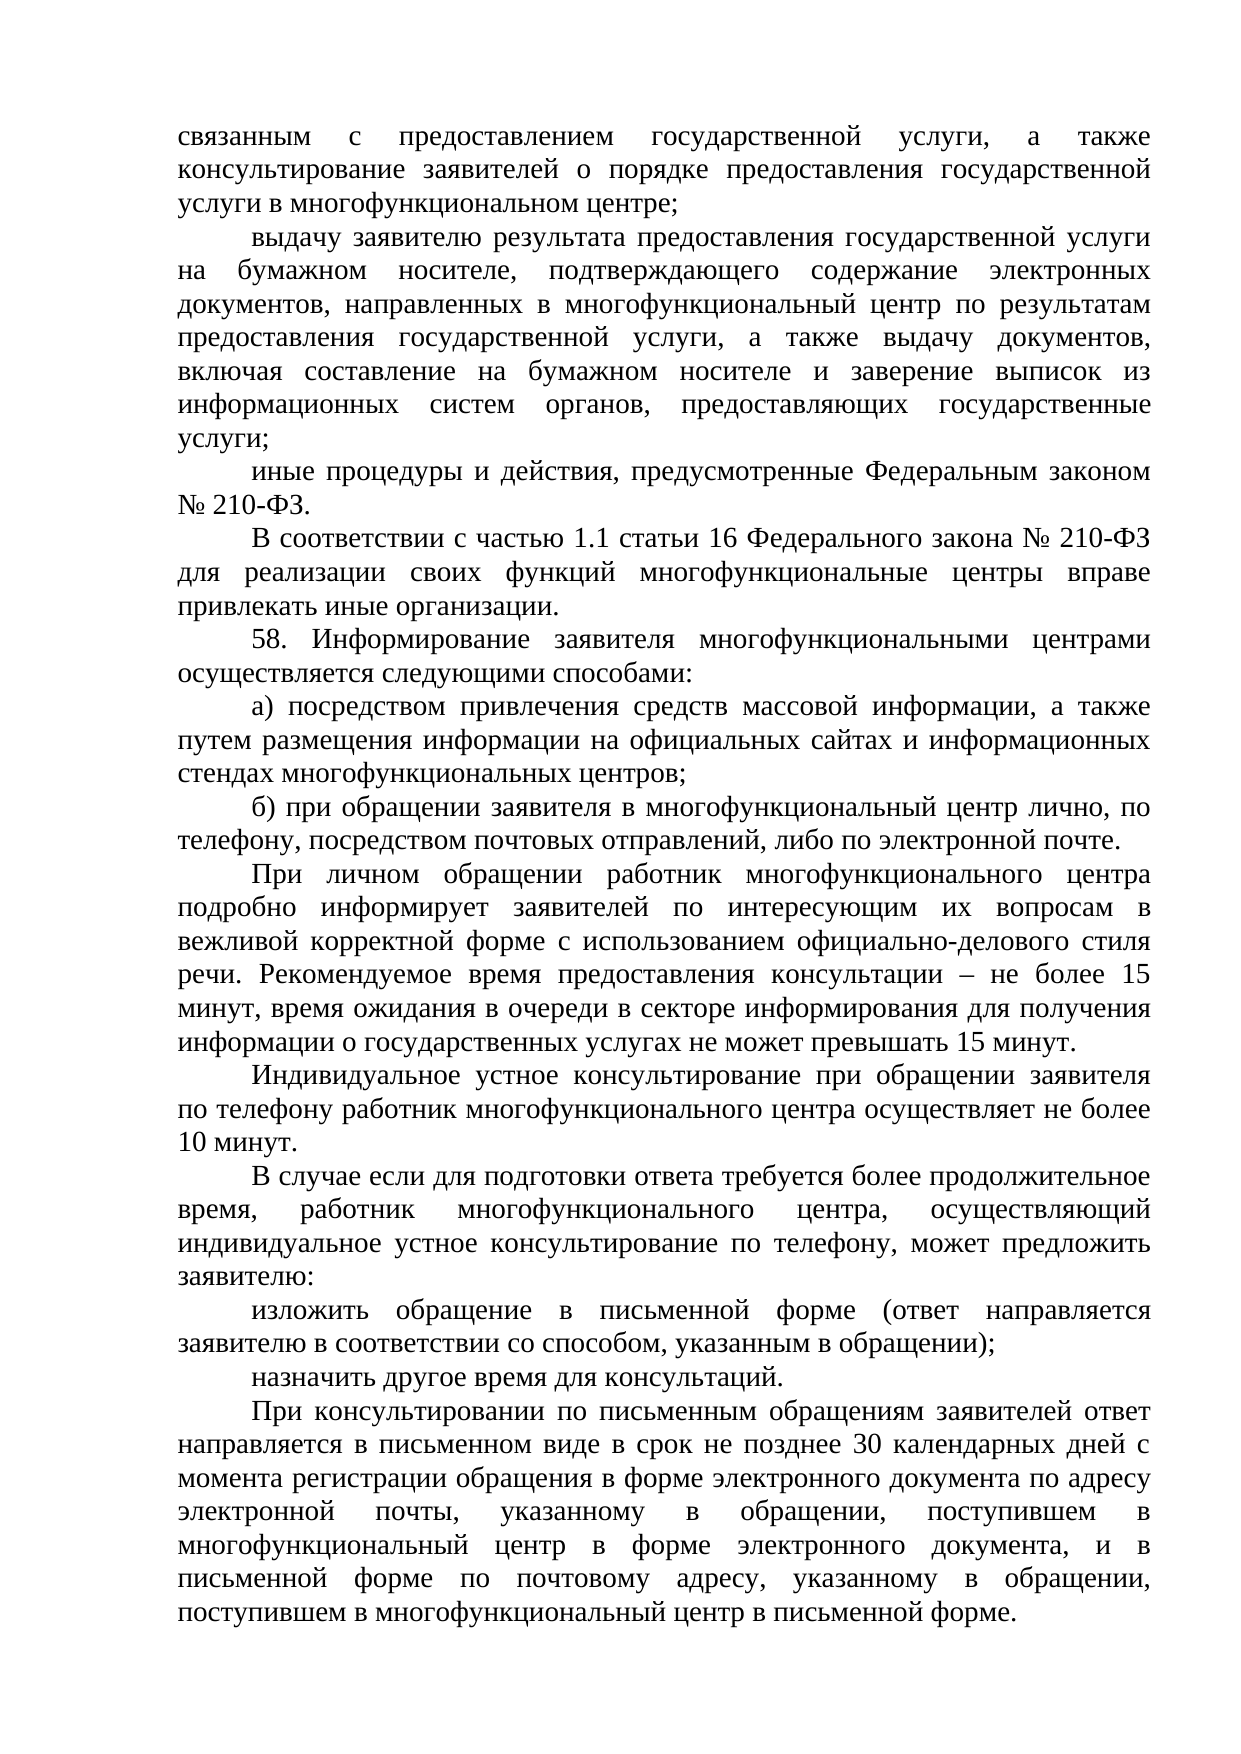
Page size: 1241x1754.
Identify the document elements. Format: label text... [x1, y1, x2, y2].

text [177, 118, 1152, 219]
text При консультировании по письменным обращениям заявителей ответ направляется в письменном виде в срок не позднее 30 календарных дней с момента регистрации обращения в форме электронного документа по адресу электронной почты, указанному в обращении, поступившем в многофункциональный центр в форме электронного документа, и в письменной форме по почтовому адресу, указанному в обращении, поступившем в многофункциональный центр в письменной форме. [177, 1393, 1152, 1627]
text а) посредством привлечения средств массовой информации, а также путем размещения информации на официальных сайтах и информационных стендах многофункциональных центров; [177, 688, 1152, 789]
text В соответствии с частью 1.1 статьи 16 Федерального закона № 210-ФЗ для реализации своих функций многофункциональные центры вправе привлекать иные организации. [177, 521, 1152, 621]
text иные процедуры и действия, предусмотренные Федеральным законом № 210-ФЗ. [177, 453, 1152, 521]
text б) при обращении заявителя в многофункциональный центр лично, по телефону, посредством почтовых отправлений, либо по электронной почте. [177, 789, 1152, 856]
text Индивидуальное устное консультирование при обращении заявителя по телефону работник многофункционального центра осуществляет не более 10 минут. [177, 1057, 1152, 1158]
text В случае если для подготовки ответа требуется более продолжительное время, работник многофункционального центра, осуществляющий индивидуальное устное консультирование по телефону, может предложить заявителю: [177, 1158, 1152, 1292]
text назначить другое время для консультаций. [177, 1359, 1152, 1393]
text При личном обращении работник многофункционального центра подробно информирует заявителей по интересующим их вопросам в вежливой корректной форме с использованием официально-делового стиля речи. Рекомендуемое время предоставления консультации – не более 15 минут, время ожидания в очереди в секторе информирования для получения информации о государственных услугах не может превышать 15 минут. [177, 856, 1152, 1057]
text 58. Информирование заявителя многофункциональными центрами осуществляется следующими способами: [177, 621, 1152, 688]
text выдачу заявителю результата предоставления государственной услуги на бумажном носителе, подтверждающего содержание электронных документов, направленных в многофункциональный центр по результатам предоставления государственной услуги, а также выдачу документов, включая составление на бумажном носителе и заверение выписок из информационных систем органов, предоставляющих государственные услуги; [177, 219, 1152, 453]
text изложить обращение в письменной форме (ответ направляется заявителю в соответствии со способом, указанным в обращении); [177, 1292, 1152, 1359]
